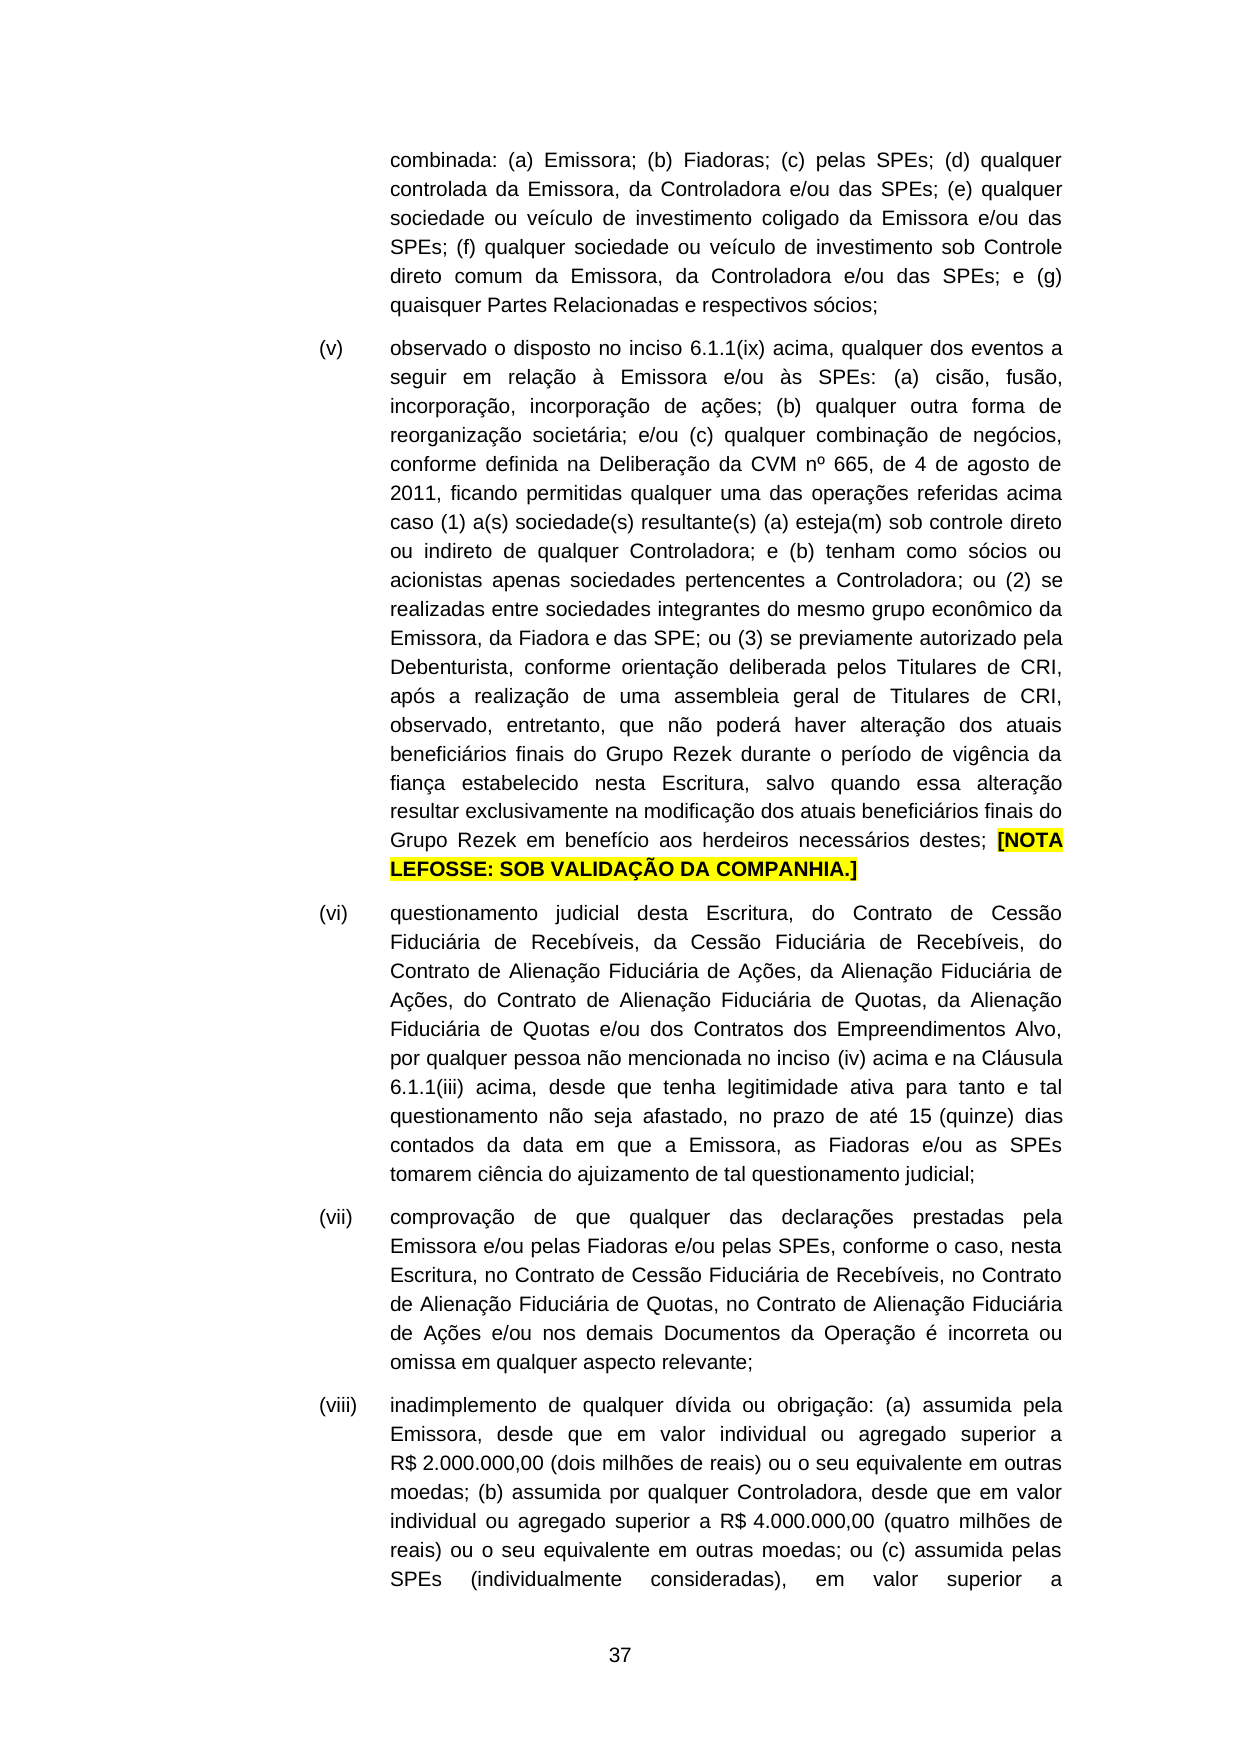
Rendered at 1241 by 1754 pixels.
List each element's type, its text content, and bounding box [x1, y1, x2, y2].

text observado o disposto no inciso 6.1.1(ix) acima, qualquer dos eventos a seguir em relação à Emissora e/ou às SPEs: (a) cisão, fusão, incorporação, incorporação de ações; (b) qualquer outra forma de reorganização societária; e/ou (c) qualquer combinação de negócios, conforme definida na Deliberação da CVM nº 665, de 4 de agosto de 2011, ficando permitidas qualquer uma das operações referidas acima caso (1) a(s) sociedade(s) resultante(s) (a) esteja(m) sob controle direto ou indireto de qualquer Controladora; e (b) tenham como sócios ou acionistas apenas sociedades pertencentes a Controladora; ou (2) se realizadas entre sociedades integrantes do mesmo grupo econômico da Emissora, da Fiadora e das SPE; ou (3) se previamente autorizado pela Debenturista, conforme orientação deliberada pelos Titulares de CRI, após a realização de uma assembleia geral de Titulares de CRI, observado, entretanto, que não poderá haver alteração dos atuais beneficiários finais do Grupo Rezek durante o período de vigência da fiança estabelecido nesta Escritura, salvo quando essa alteração resultar exclusivamente na modificação dos atuais beneficiários finais do Grupo Rezek em benefício aos herdeiros necessários destes; [NOTA LEFOSSE: SOB VALIDAÇÃO DA COMPANHIA.] [319, 336, 1063, 881]
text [319, 148, 1063, 316]
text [319, 1393, 1063, 1591]
text questionamento judicial desta Escritura, do Contrato de Cessão Fiduciária de Recebíveis, da Cessão Fiduciária de Recebíveis, do Contrato de Alienação Fiduciária de Ações, da Alienação Fiduciária de Ações, do Contrato de Alienação Fiduciária de Quotas, da Alienação Fiduciária de Quotas e/ou dos Contratos dos Empreendimentos Alvo, por qualquer pessoa não mencionada no inciso (iv) acima e na Cláusula 6.1.1(iii) acima, desde que tenha legitimidade ativa para tanto e tal questionamento não seja afastado, no prazo de até 15 (quinze) dias contados da data em que a Emissora, as Fiadoras e/ou as SPEs tomarem ciência do ajuizamento de tal questionamento judicial; [319, 901, 1063, 1185]
text comprovação de que qualquer das declarações prestadas pela Emissora e/ou pelas Fiadoras e/ou pelas SPEs, conforme o caso, nesta Escritura, no Contrato de Cessão Fiduciária de Recebíveis, no Contrato de Alienação Fiduciária de Quotas, no Contrato de Alienação Fiduciária de Ações e/ou nos demais Documentos da Operação é incorreta ou omissa em qualquer aspecto relevante; [319, 1205, 1063, 1374]
